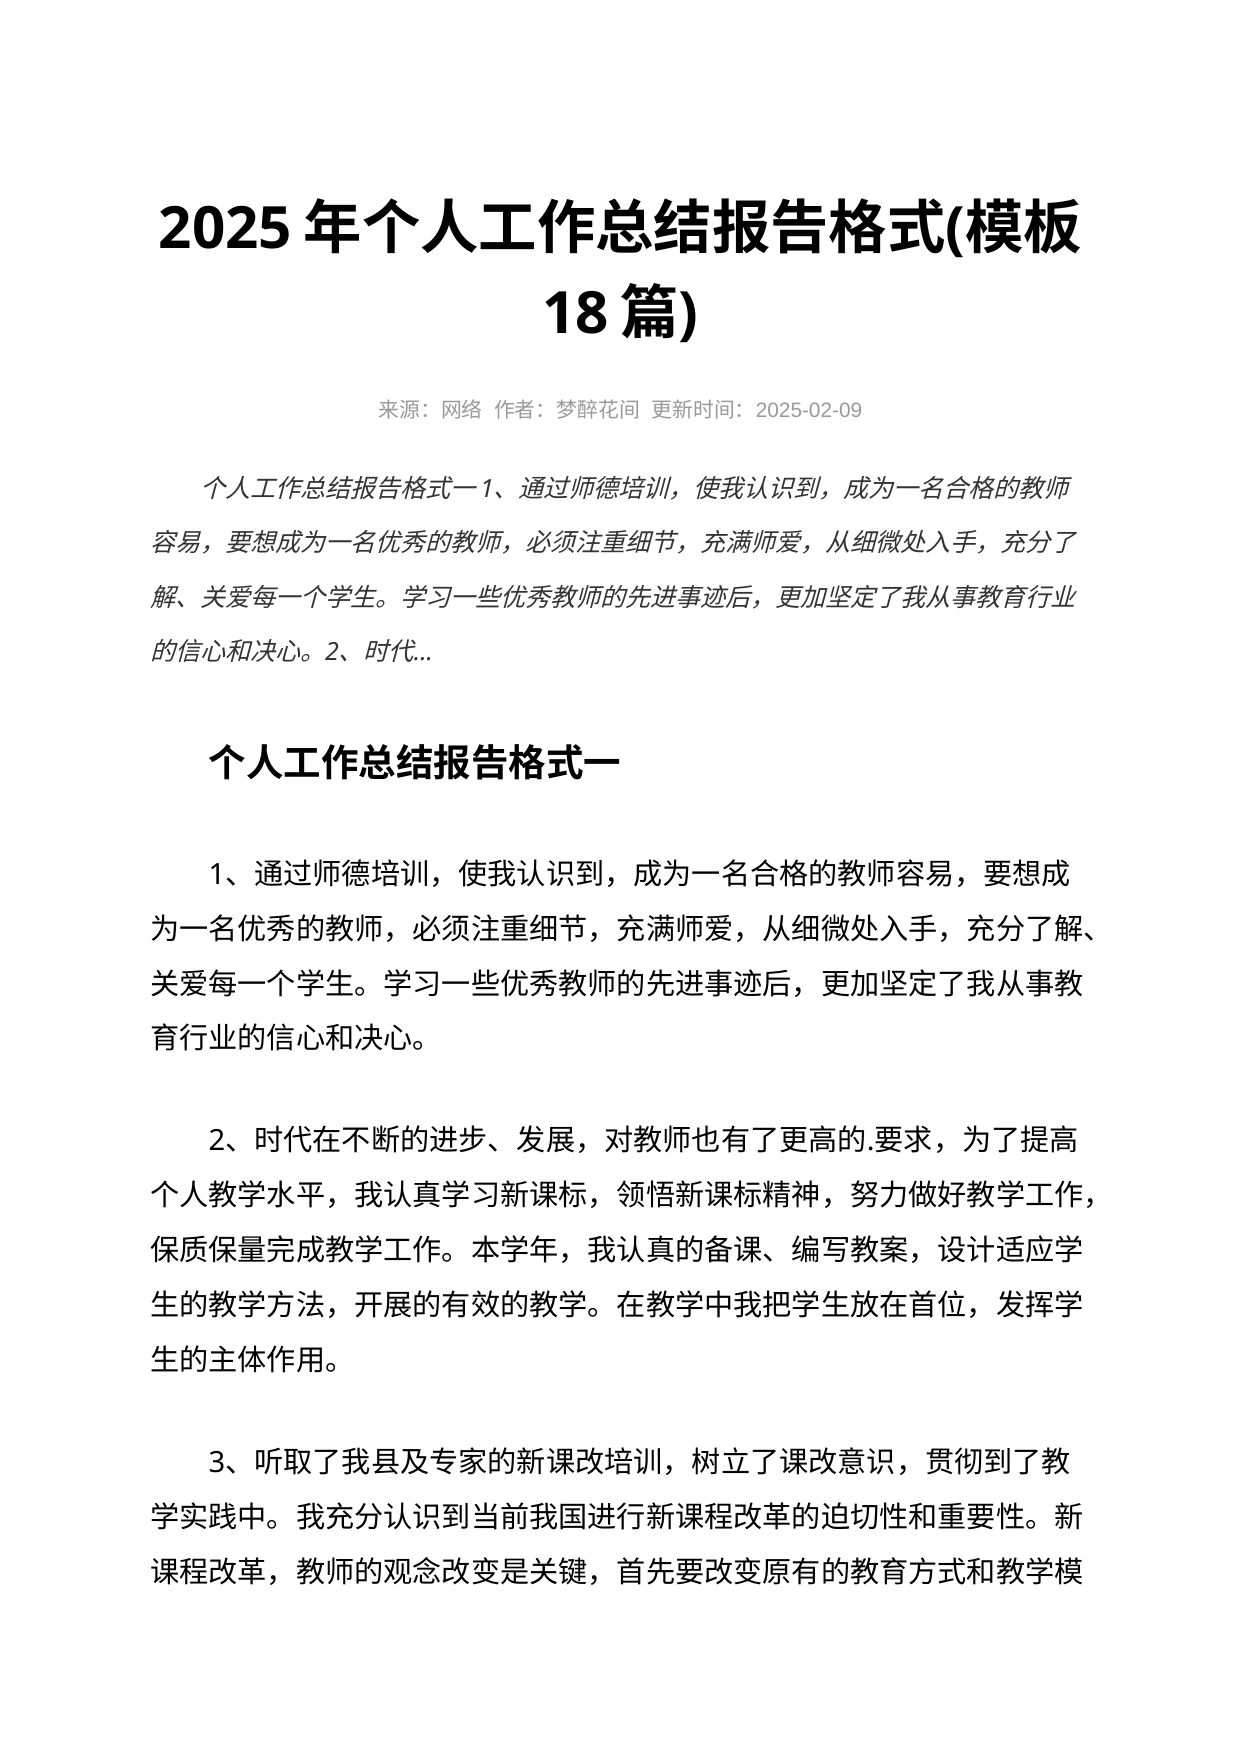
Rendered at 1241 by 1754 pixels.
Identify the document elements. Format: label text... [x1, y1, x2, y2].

text 来源：网络 作者：梦醉花间 更新时间：2025-02-09 [150, 398, 1090, 422]
text 个人工作总结报告格式一 [150, 733, 1090, 787]
text 2、时代在不断的进步、发展，对教师也有了更高的.要求，为了提高个人教学水平，我认真学习新课标，领悟新课标精神，努力做好教学工作，保质保量完成教学工作。本学年，我认真的备课、编写教案，设计适应学生的教学方法，开展的有效的教学。在教学中我把学生放在首位，发挥学生的主体作用。 [150, 1117, 1090, 1379]
subtitle 2025年个人工作总结报告格式(模板18篇) [150, 181, 1090, 351]
text 1、通过师德培训，使我认识到，成为一名合格的教师容易，要想成为一名优秀的教师，必须注重细节，充满师爱，从细微处入手，充分了解、关爱每一个学生。学习一些优秀教师的先进事迹后，更加坚定了我从事教育行业的信心和决心。 [150, 850, 1090, 1057]
text 个人工作总结报告格式一1、通过师德培训，使我认识到，成为一名合格的教师容易，要想成为一名优秀的教师，必须注重细节，充满师爱，从细微处入手，充分了解、关爱每一个学生。学习一些优秀教师的先进事迹后，更加坚定了我从事教育行业的信心和决心。2、时代... [150, 468, 1090, 668]
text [150, 1438, 1090, 1591]
